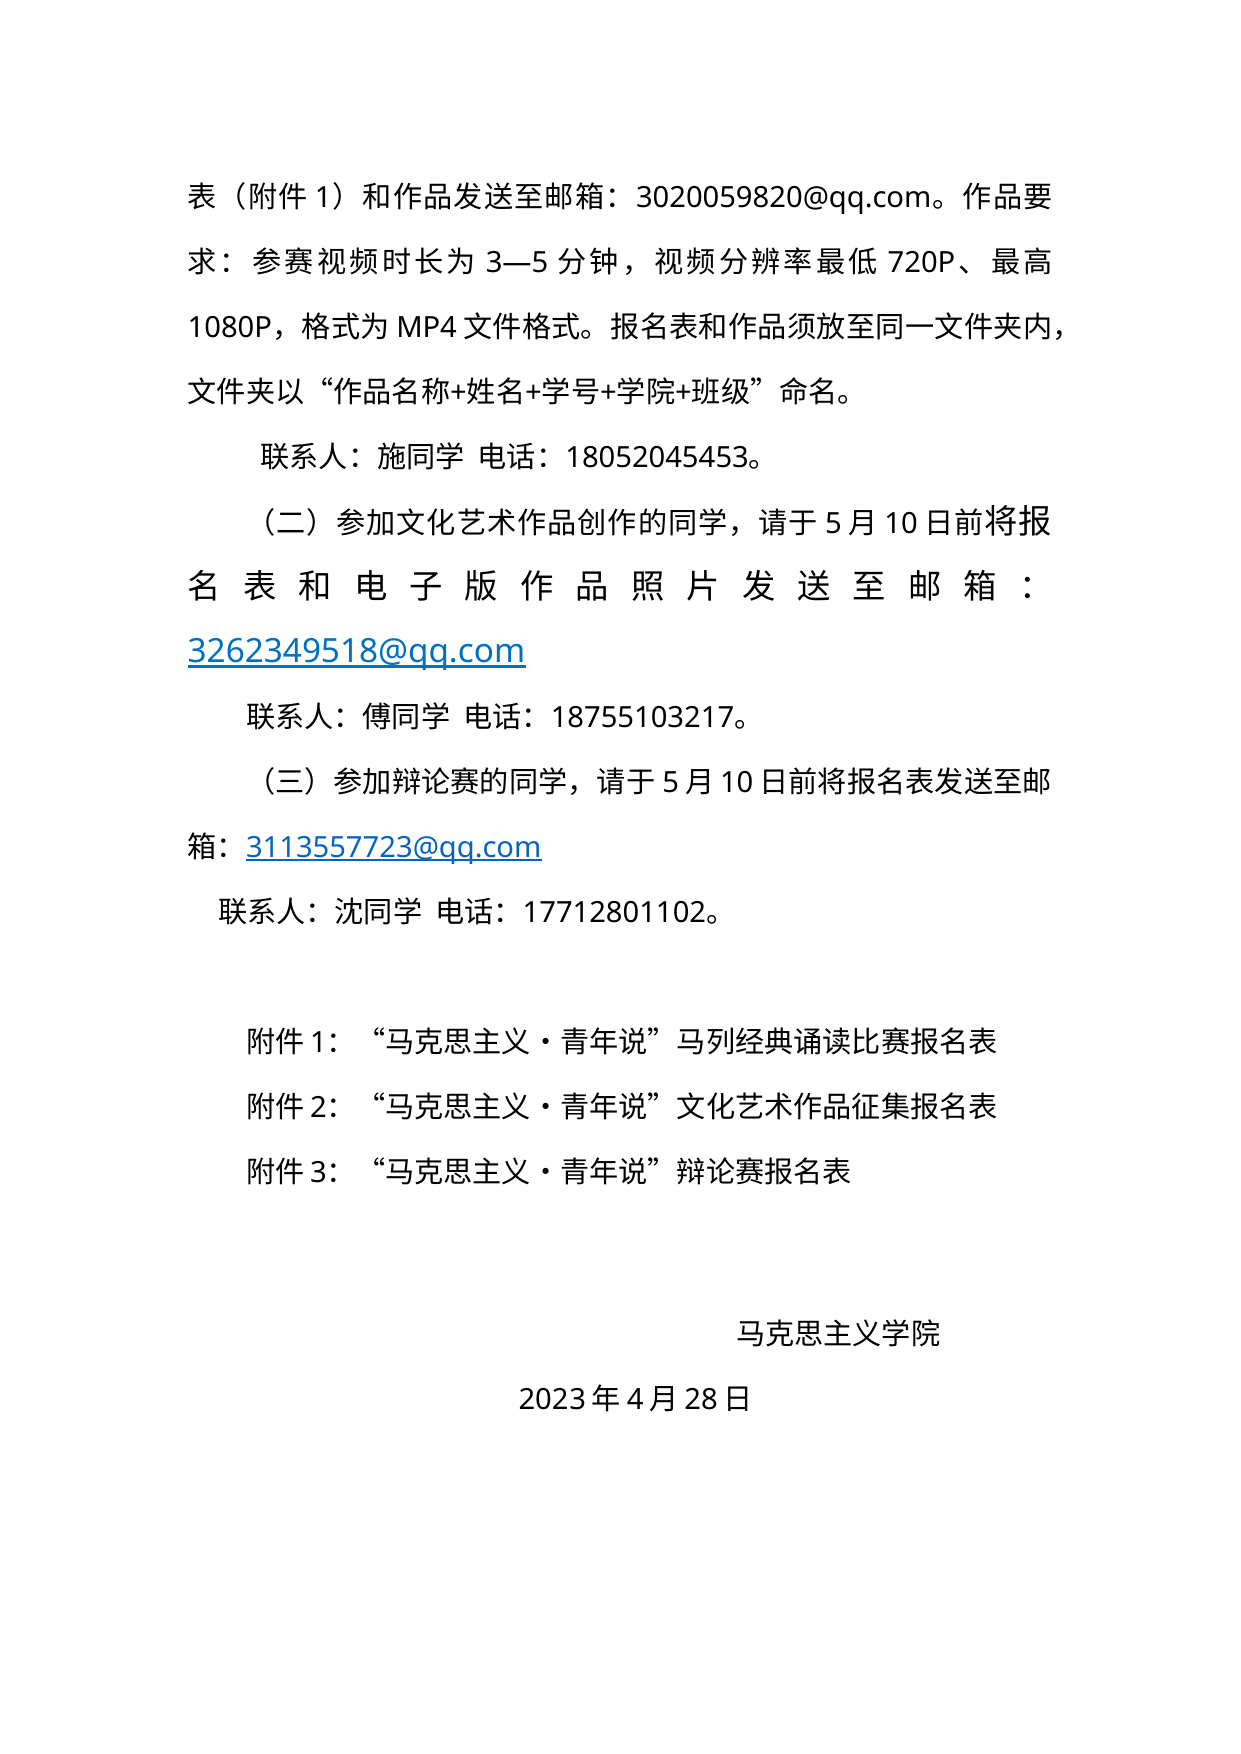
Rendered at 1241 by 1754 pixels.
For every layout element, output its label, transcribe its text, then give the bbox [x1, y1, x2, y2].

text 联系人：傅同学 电话：18755103217。 [187, 682, 1053, 747]
text 附件1：“马克思主义•青年说”马列经典诵读比赛报名表 [187, 1007, 1053, 1072]
text 附件3：“马克思主义•青年说”辩论赛报名表 [187, 1137, 1053, 1202]
text （二）参加文化艺术作品创作的同学，请于5月10日前将报名表和电子版作品照片发送至邮箱：3262349518@qq.com [187, 487, 1053, 682]
list 参加辩论赛的同学，请于5月10日前将报名表发送至邮箱：3113557723@qq.com [187, 747, 1053, 877]
text 马克思主义学院 [187, 1299, 1053, 1364]
list 联系人：沈同学 电话：17712801102。 [187, 877, 1053, 942]
text 2023年4月28日 [187, 1364, 1053, 1429]
text 附件2：“马克思主义•青年说”文化艺术作品征集报名表 [187, 1072, 1053, 1137]
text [187, 162, 1053, 422]
text 联系人：施同学 电话：18052045453。 [187, 422, 1053, 487]
